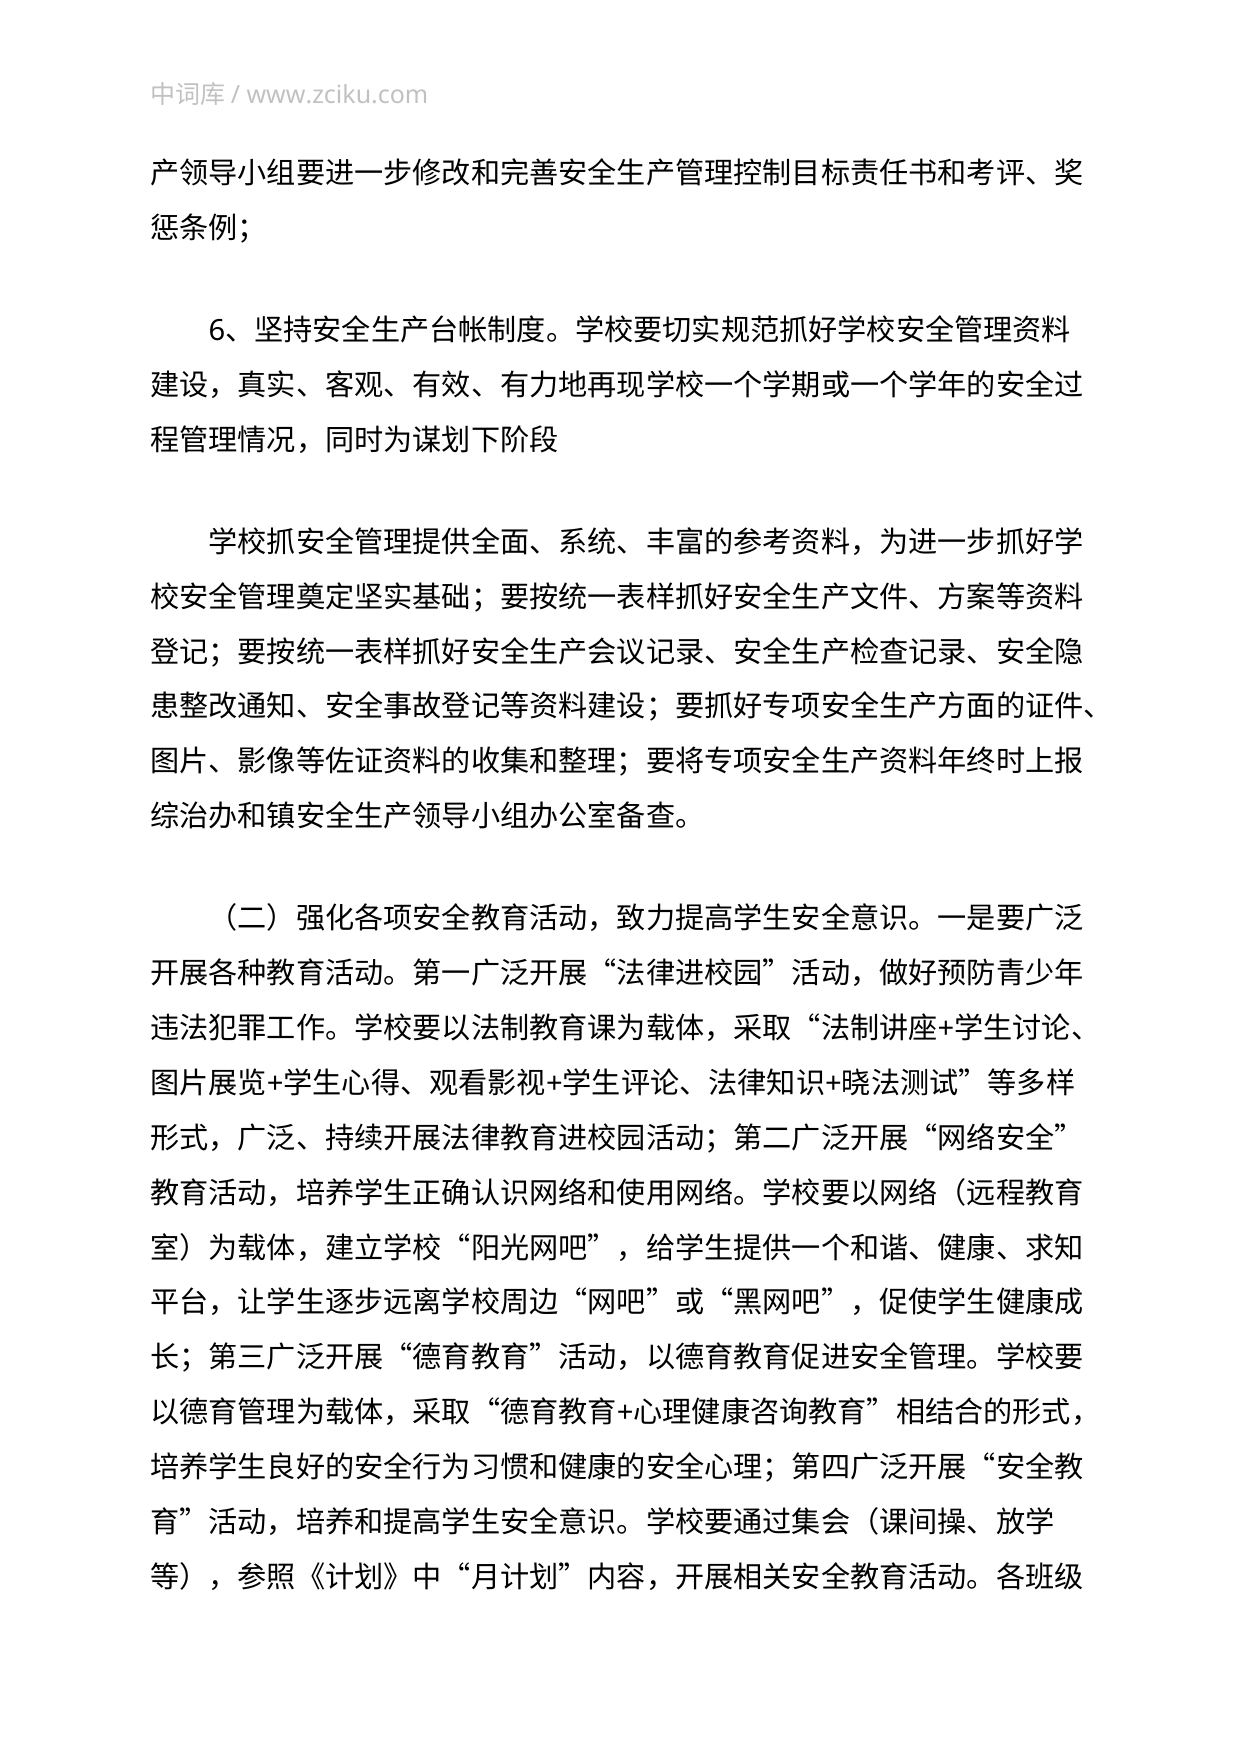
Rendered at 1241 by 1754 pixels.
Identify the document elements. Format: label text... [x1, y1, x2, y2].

text 6、坚持安全生产台帐制度。学校要切实规范抓好学校安全管理资料建设，真实、客观、有效、有力地再现学校一个学期或一个学年的安全过程管理情况，同时为谋划下阶段 [150, 307, 1090, 459]
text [150, 894, 1090, 1596]
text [150, 150, 1090, 247]
text 学校抓安全管理提供全面、系统、丰富的参考资料，为进一步抓好学校安全管理奠定坚实基础；要按统一表样抓好安全生产文件、方案等资料登记；要按统一表样抓好安全生产会议记录、安全生产检查记录、安全隐患整改通知、安全事故登记等资料建设；要抓好专项安全生产方面的证件、图片、影像等佐证资料的收集和整理；要将专项安全生产资料年终时上报综治办和镇安全生产领导小组办公室备查。 [150, 518, 1090, 835]
